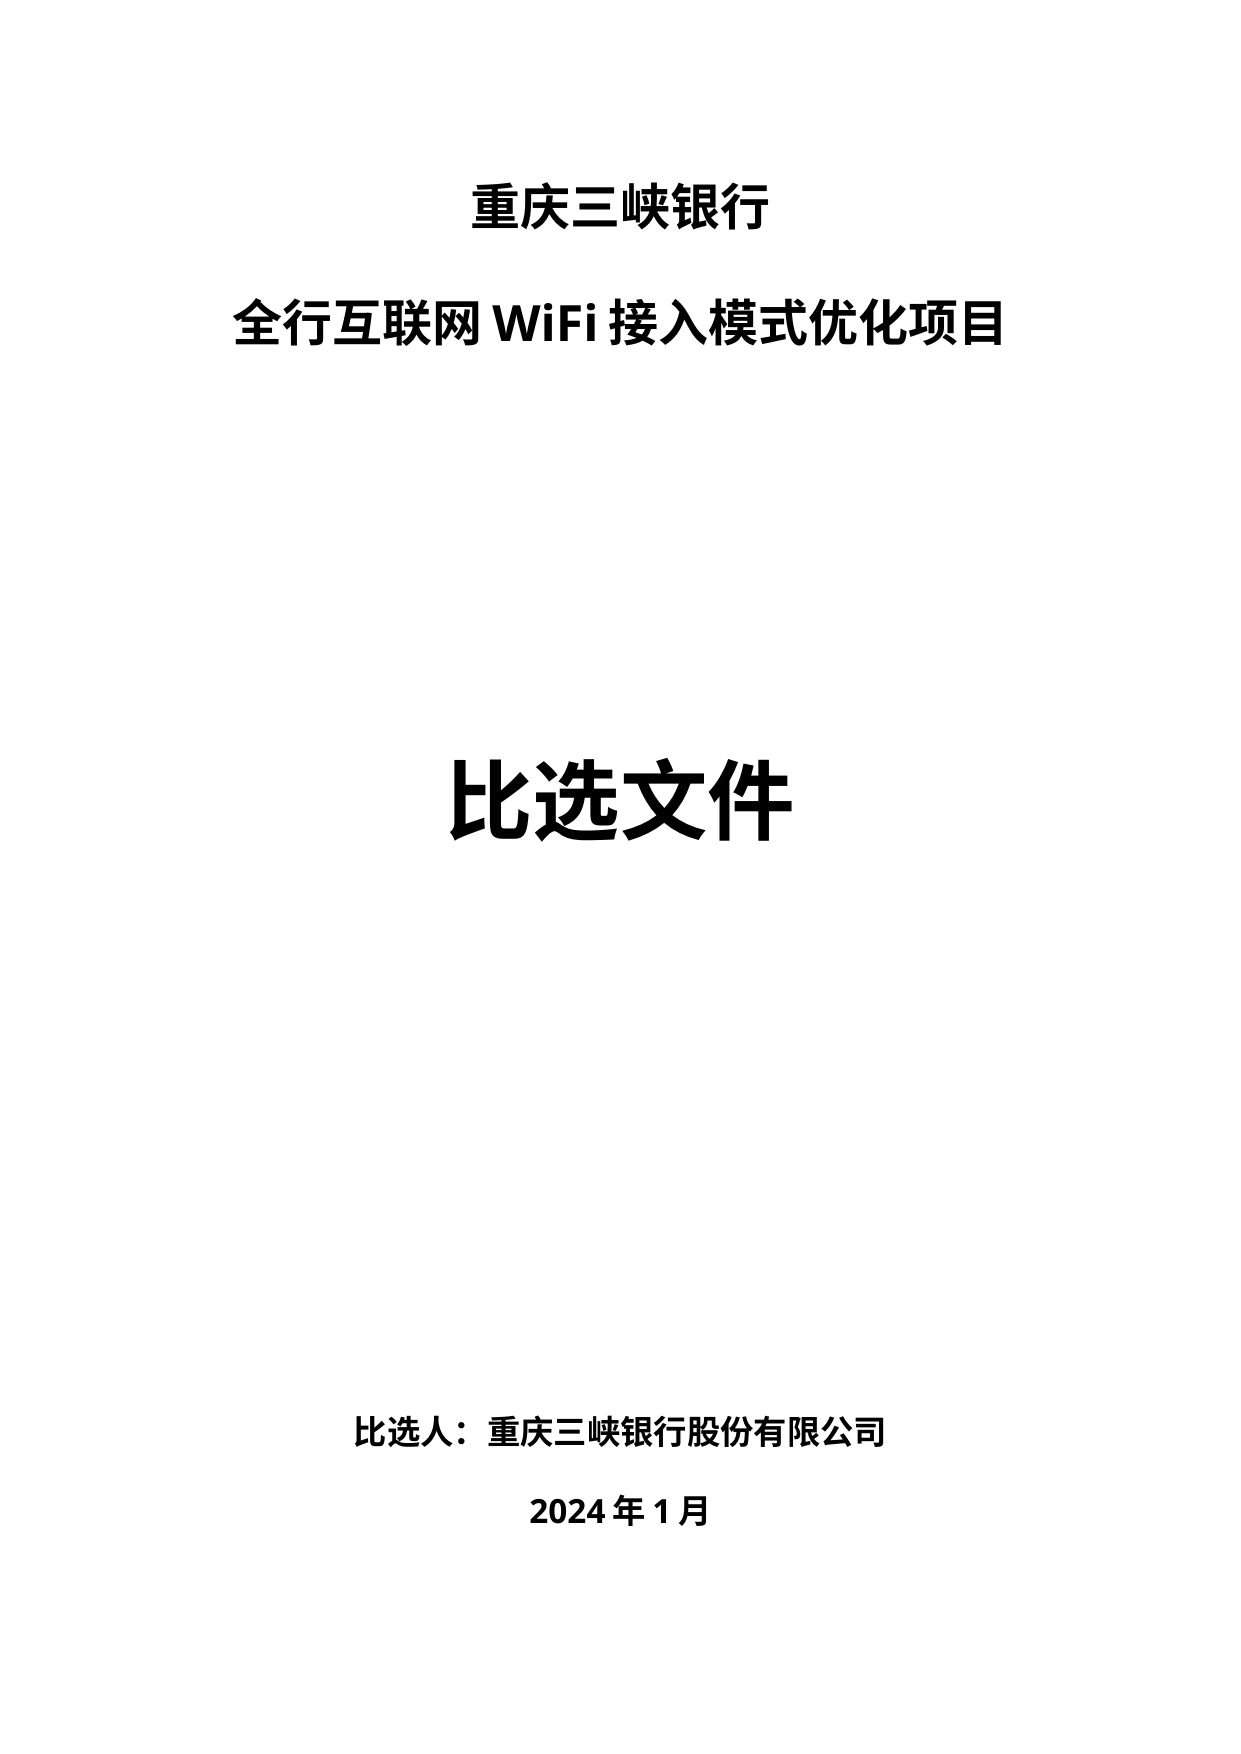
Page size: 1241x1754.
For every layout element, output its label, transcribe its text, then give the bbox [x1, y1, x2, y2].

text 比选文件 [187, 716, 1053, 875]
text 重庆三峡银行 [187, 164, 1053, 244]
text 比选人：重庆三峡银行股份有限公司 [187, 1391, 1053, 1470]
text 2024年1月 [187, 1470, 1053, 1549]
text 全行互联网WiFi接入模式优化项目 [187, 280, 1053, 359]
